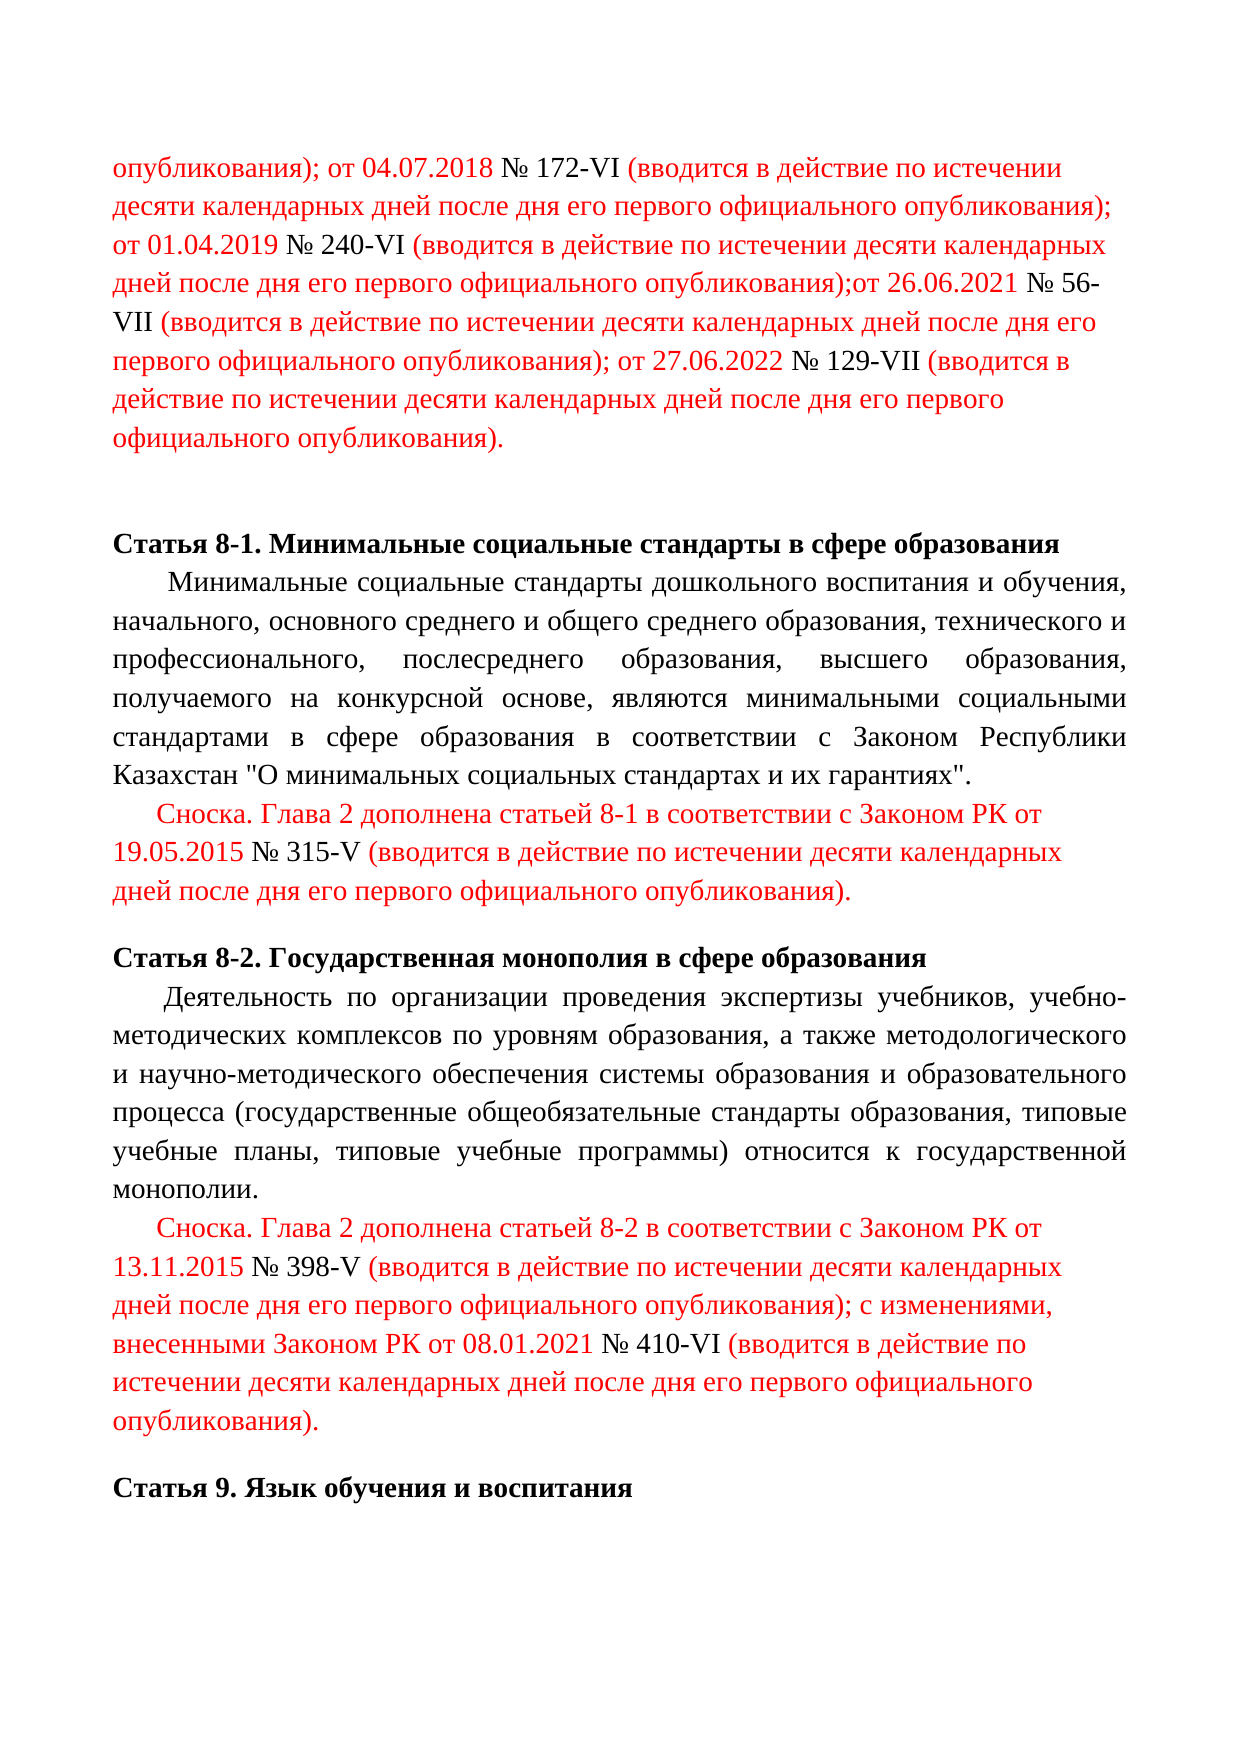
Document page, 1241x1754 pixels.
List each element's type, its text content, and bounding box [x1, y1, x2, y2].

text Сноска. Глава 2 дополнена статьей 8-1 в соответствии с Законом РК от 19.05.2015 № 315-V (вводится в действие по истечении десяти календарных дней после дня его первого официального опубликования). [112, 796, 1128, 937]
text Статья 8-2. Государственная монополия в сфере образования [112, 940, 1128, 974]
text Минимальные социальные стандарты дошкольного воспитания и обучения, начального, основного среднего и общего среднего образования, технического и профессионального, послесреднего образования, высшего образования, получаемого на конкурсной основе, являются минимальными социальными стандартами в сфере образования в соответствии с Законом Республики Казахстан "О минимальных социальных стандартах и их гарантиях". [112, 564, 1128, 791]
text Статья 9. Язык обучения и воспитания [112, 1471, 1128, 1504]
text Статья 8-1. Минимальные социальные стандарты в сфере образования [112, 526, 1128, 559]
text Деятельность по организации проведения экспертизы учебников, учебно-методических комплексов по уровням образования, а также методологического и научно-методического обеспечения системы образования и образовательного процесса (государственные общеобязательные стандарты образования, типовые учебные планы, типовые учебные программы) относится к государственной монополии. [112, 979, 1128, 1205]
text Сноска. Глава 2 дополнена статьей 8-2 в соответствии с Законом РК от 13.11.2015 № 398-V (вводится в действие по истечении десяти календарных дней после дня его первого официального опубликования); с изменениями, внесенными Законом РК от 08.01.2021 № 410-VI (вводится в действие по истечении десяти календарных дней после дня его первого официального опубликования). [112, 1210, 1128, 1467]
